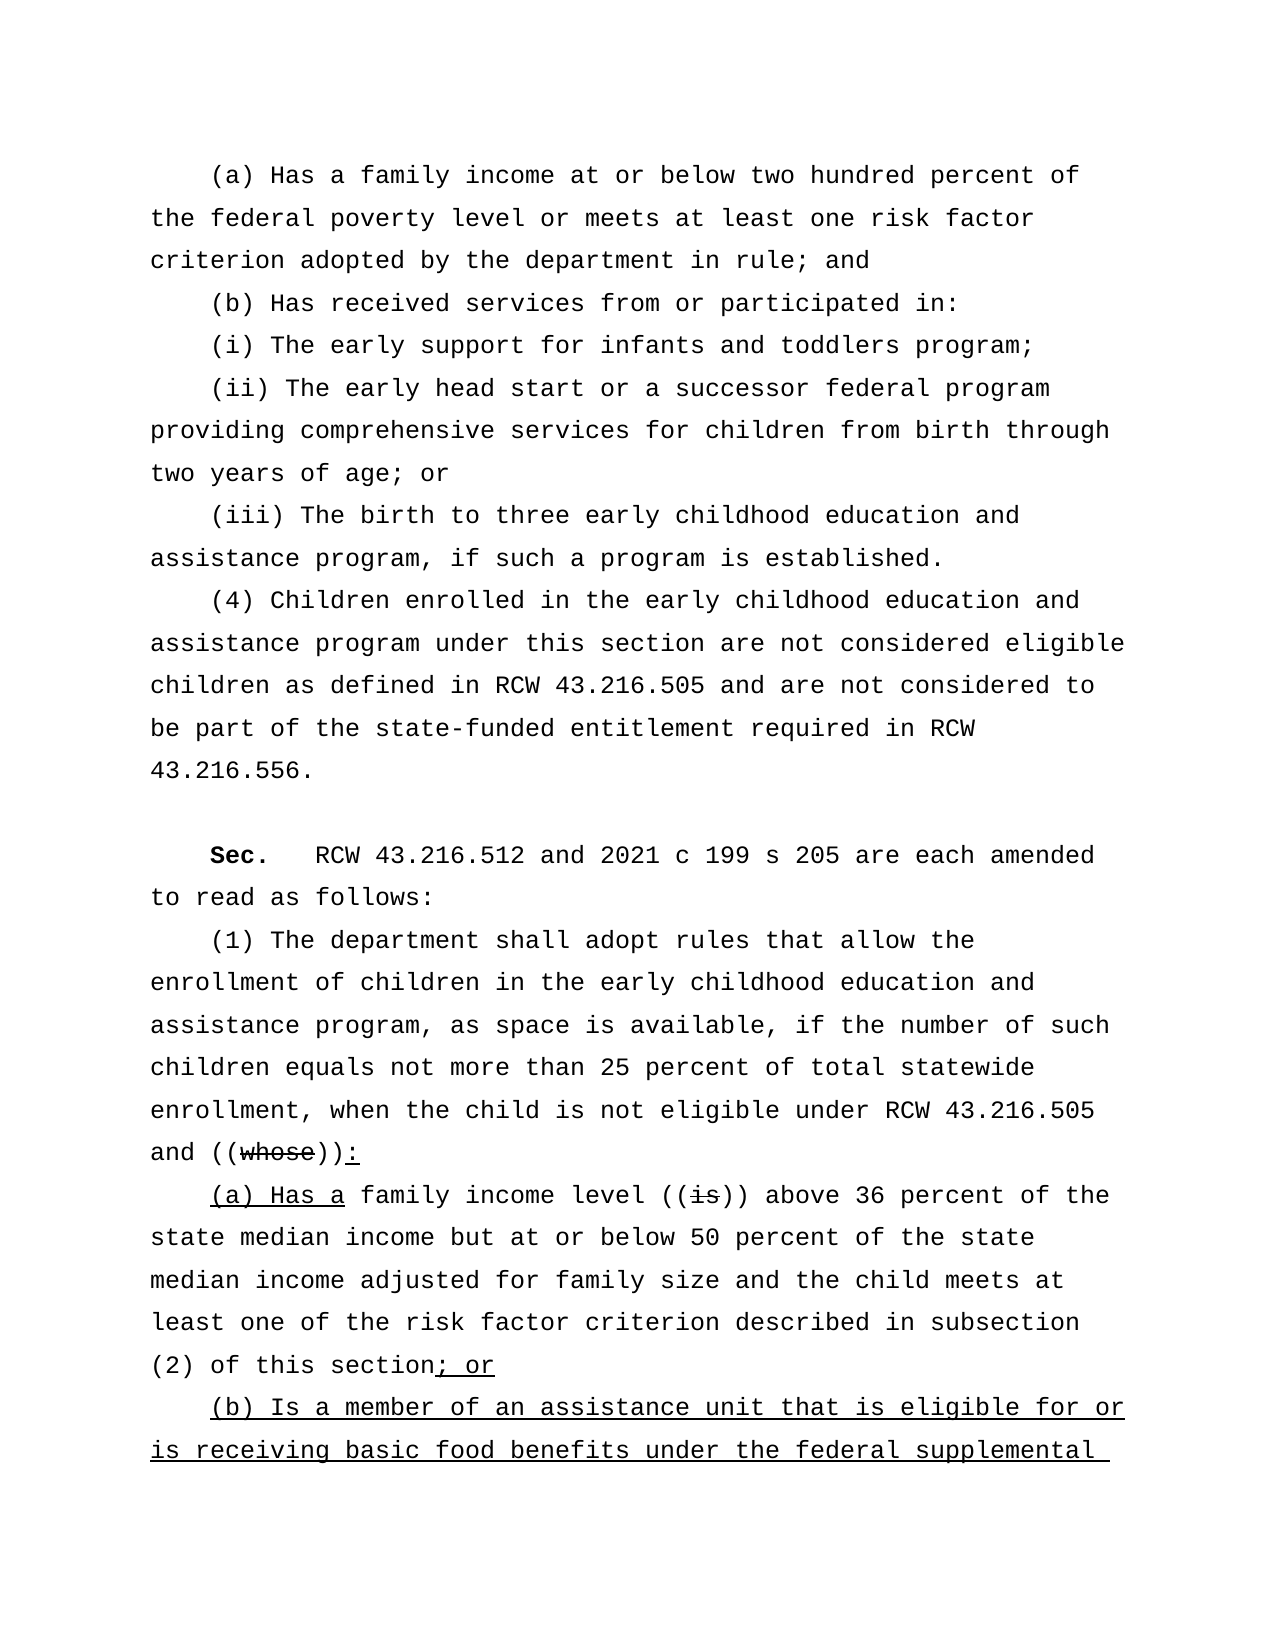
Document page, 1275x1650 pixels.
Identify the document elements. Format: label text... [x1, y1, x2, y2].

text (ii) The early head start or a successor federal program providing comprehensive services for children from birth through two years of age; or [150, 362, 1125, 490]
text (4) Children enrolled in the early childhood education and assistance program under this section are not considered eligible children as defined in RCW 43.216.505 and are not considered to be part of the state-funded entitlement required in RCW 43.216.556. [150, 575, 1125, 787]
text (a) Has a family income at or below two hundred percent of the federal poverty level or meets at least one risk factor criterion adopted by the department in rule; and [150, 150, 1125, 277]
text (1) The department shall adopt rules that allow the enrollment of children in the early childhood education and assistance program, as space is available, if the number of such children equals not more than 25 percent of total statewide enrollment, when the child is not eligible under RCW 43.216.505 and ((whose)): [150, 914, 1125, 1169]
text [150, 1382, 1125, 1467]
text (a) Has a family income level ((is)) above 36 percent of the state median income but at or below 50 percent of the state median income adjusted for family size and the child meets at least one of the risk factor criterion described in subsection (2) of this section; or [150, 1169, 1125, 1382]
text Sec. RCW 43.216.512 and 2021 c 199 s 205 are each amended to read as follows: [150, 829, 1125, 914]
text (i) The early support for infants and toddlers program; [150, 320, 1125, 362]
text (b) Has received services from or participated in: [150, 277, 1125, 320]
text (iii) The birth to three early childhood education and assistance program, if such a program is established. [150, 490, 1125, 575]
